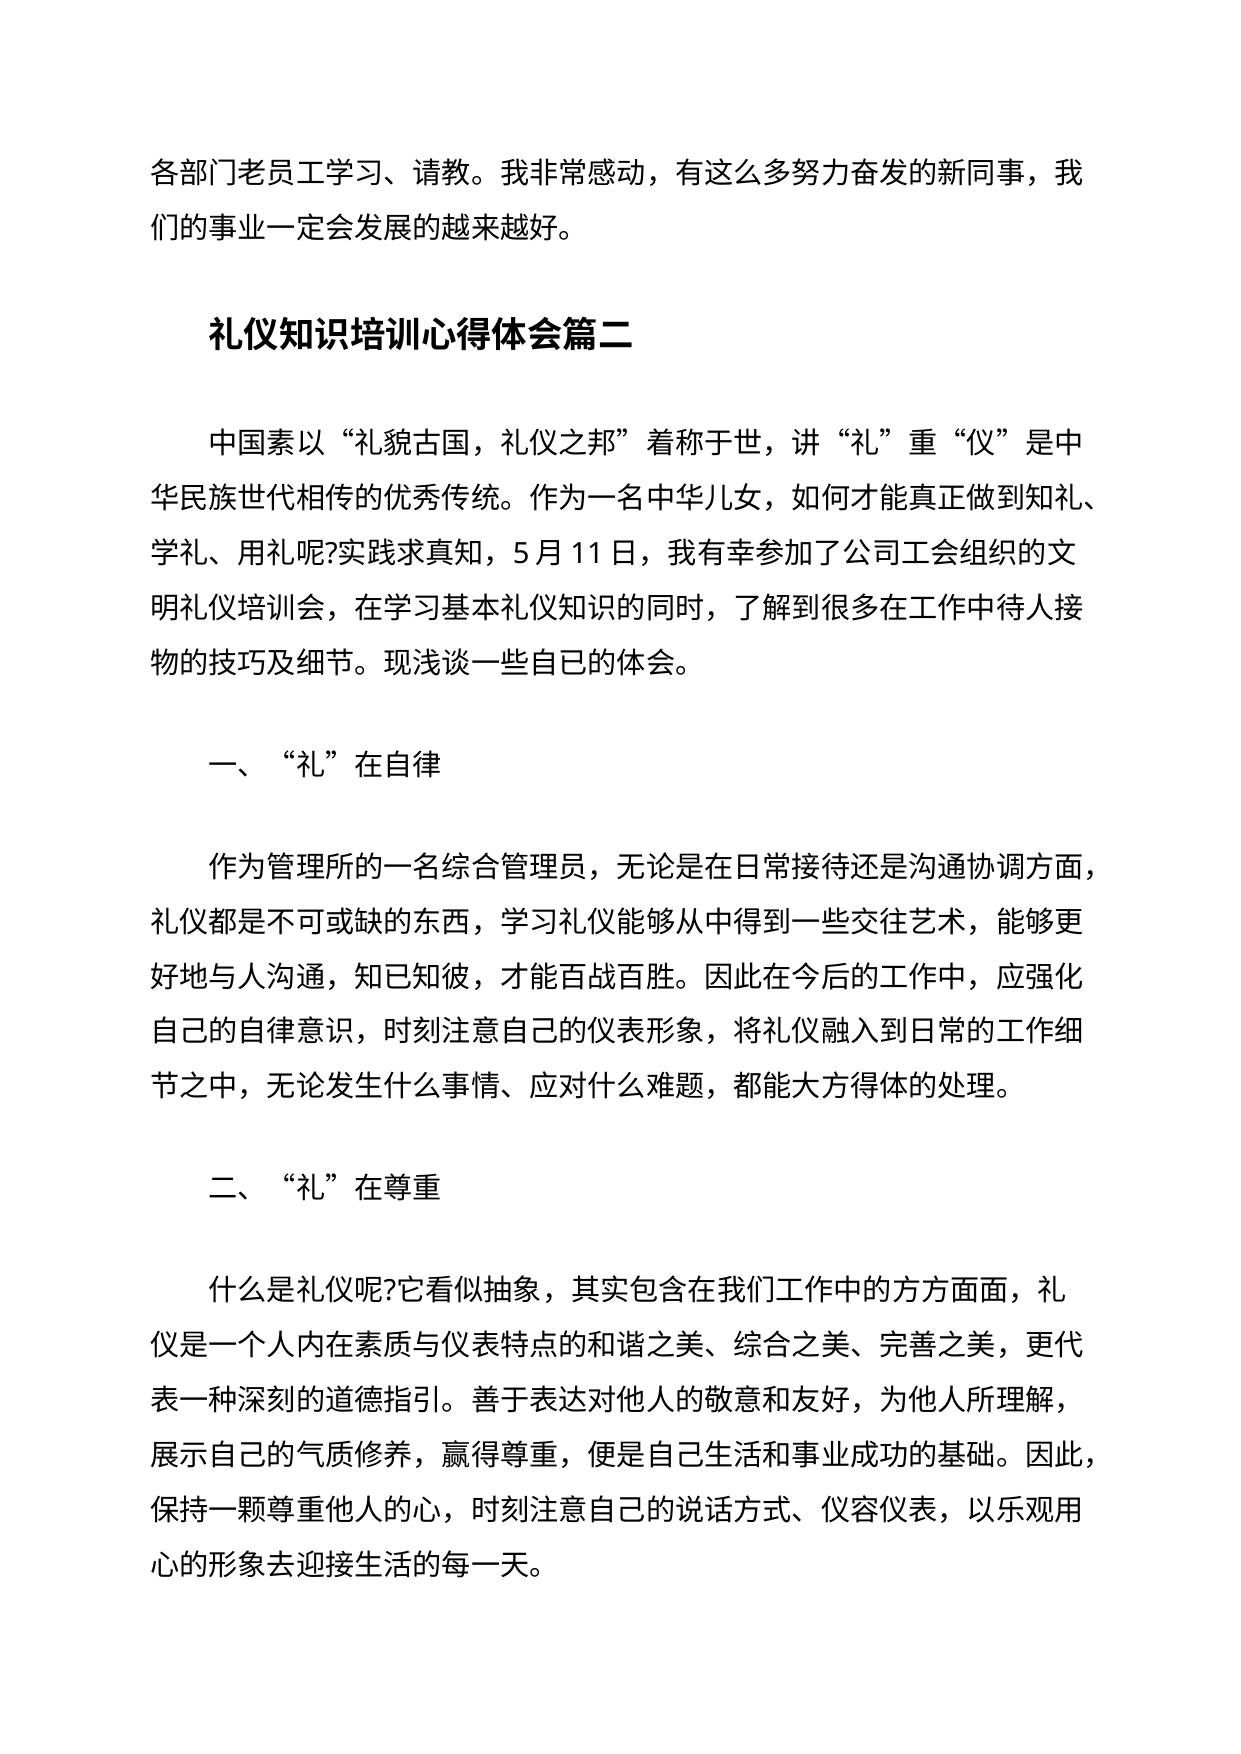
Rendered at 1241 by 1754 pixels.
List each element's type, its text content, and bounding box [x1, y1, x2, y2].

text 一、“礼”在自律 [150, 742, 1090, 784]
text 二、“礼”在尊重 [150, 1165, 1090, 1207]
text 什么是礼仪呢?它看似抽象，其实包含在我们工作中的方方面面，礼仪是一个人内在素质与仪表特点的和谐之美、综合之美、完善之美，更代表一种深刻的道德指引。善于表达对他人的敬意和友好，为他人所理解，展示自己的气质修养，赢得尊重，便是自己生活和事业成功的基础。因此，保持一颗尊重他人的心，时刻注意自己的说话方式、仪容仪表，以乐观用心的形象去迎接生活的每一天。 [150, 1266, 1090, 1583]
text 作为管理所的一名综合管理员，无论是在日常接待还是沟通协调方面，礼仪都是不可或缺的东西，学习礼仪能够从中得到一些交往艺术，能够更好地与人沟通，知已知彼，才能百战百胜。因此在今后的工作中，应强化自己的自律意识，时刻注意自己的仪表形象，将礼仪融入到日常的工作细节之中，无论发生什么事情、应对什么难题，都能大方得体的处理。 [150, 843, 1090, 1105]
text 礼仪知识培训心得体会篇二 [150, 307, 1090, 358]
text 中国素以“礼貌古国，礼仪之邦”着称于世，讲“礼”重“仪”是中华民族世代相传的优秀传统。作为一名中华儿女，如何才能真正做到知礼、学礼、用礼呢?实践求真知，5月11日，我有幸参加了公司工会组织的文明礼仪培训会，在学习基本礼仪知识的同时，了解到很多在工作中待人接物的技巧及细节。现浅谈一些自已的体会。 [150, 420, 1090, 682]
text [150, 150, 1090, 247]
